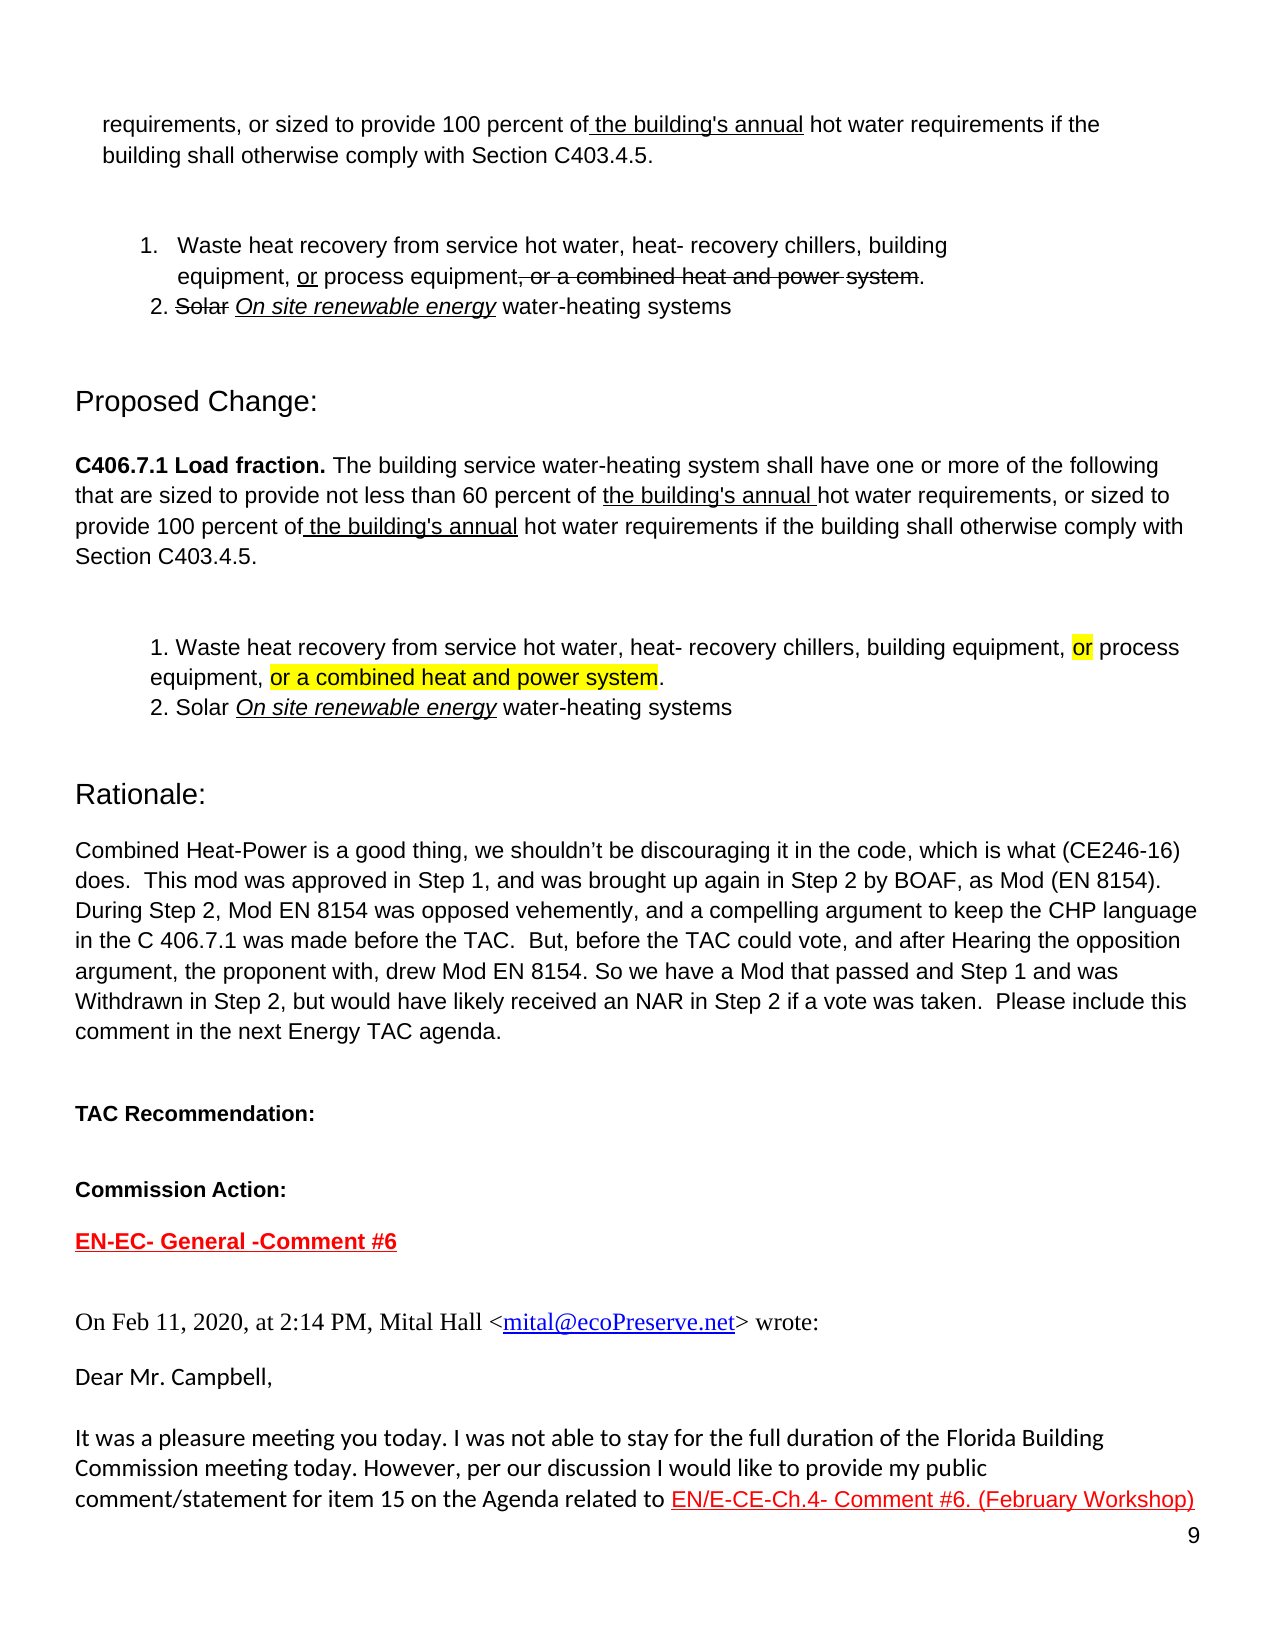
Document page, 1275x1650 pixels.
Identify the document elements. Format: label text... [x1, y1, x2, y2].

text Proposed Change: [75, 383, 1200, 417]
text Commission Action: [75, 1151, 1200, 1202]
text 1. Waste heat recovery from service hot water, heat- recovery chillers, building equipment, or process equipment, or a combined heat and power system. [150, 633, 1200, 690]
text EN-EC- General -Comment #6 [75, 1228, 1200, 1254]
text 2. Solar On site renewable energy water-heating systems [75, 293, 1200, 319]
text It was a pleasure meeting you today. I was not able to stay for the full duration of the Florida Building Commission meeting today. However, per our discussion I would like to provide my public comment/statement for item 15 on the Agenda related to EN/E-CE-Ch.4- Comment #6. (February Workshop) [75, 1422, 1200, 1513]
text On Feb 11, 2020, at 2:14 PM, Mital Hall <mital@ecoPreserve.net> wrote: [75, 1307, 1200, 1336]
text 1. Waste heat recovery from service hot water, heat- recovery chillers, building equipment, or process equipment, or a combined heat and power system. [139, 232, 972, 289]
text 2. Solar On site renewable energy water-heating systems [75, 694, 1200, 720]
text TAC Recommendation: [75, 1101, 1200, 1126]
text Combined Heat-Power is a good thing, we shouldn’t be discouraging it in the code, which is what (CE246-16) does. This mod was approved in Step 1, and was brought up again in Step 2 by BOAF, as Mod (EN 8154). During Step 2, Mod EN 8154 was opposed vehemently, and a compelling argument to keep the CHP language in the C 406.7.1 was made before the TAC. But, before the TAC could vote, and after Hearing the opposition argument, the proponent with, drew Mod EN 8154. So we have a Mod that passed and Step 1 and was Withdrawn in Step 2, but would have likely received an NAR in Step 2 if a vote was taken. Please include this comment in the next Energy TAC agenda. [75, 837, 1200, 1044]
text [102, 111, 1168, 168]
text Dear Mr. Campbell, [75, 1361, 1200, 1391]
text Rationale: [75, 777, 1200, 810]
